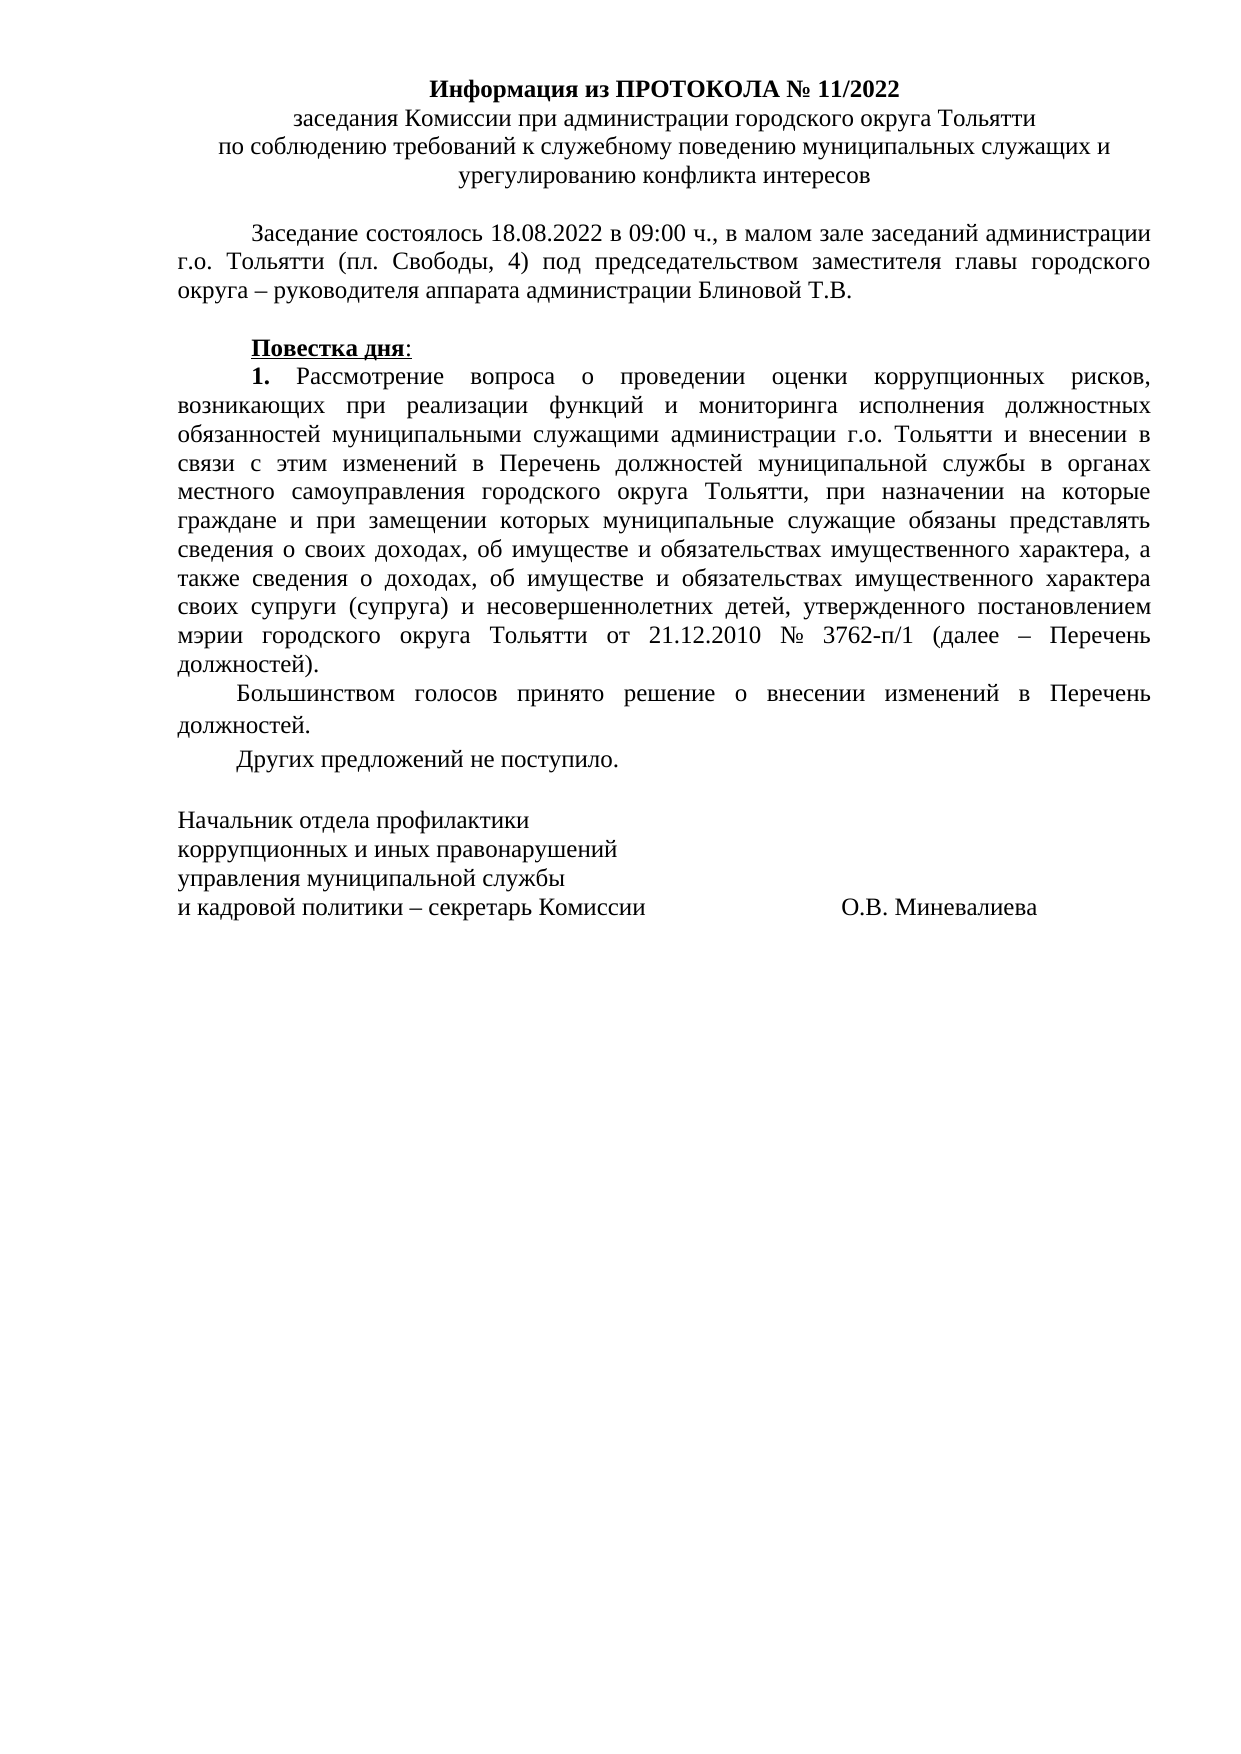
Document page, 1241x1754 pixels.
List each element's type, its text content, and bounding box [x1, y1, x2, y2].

text коррупционных и иных правонарушений [177, 834, 1152, 863]
text 1. Рассмотрение вопроса о проведении оценки коррупционных рисков, возникающих при реализации функций и мониторинга исполнения должностных обязанностей муниципальными служащими администрации г.о. Тольятти и внесении в связи с этим изменений в Перечень должностей муниципальной службы в органах местного самоуправления городского округа Тольятти, при назначении на которые граждане и при замещении которых муниципальные служащие обязаны представлять сведения о своих доходах, об имуществе и обязательствах имущественного характера, а также сведения о доходах, об имуществе и обязательствах имущественного характера своих супруги (супруга) и несовершеннолетних детей, утвержденного постановлением мэрии городского округа Тольятти от 21.12.2010 № 3762-п/1 (далее – Перечень должностей). [177, 361, 1152, 678]
text Начальник отдела профилактики [177, 805, 1152, 834]
text управления муниципальной службы [177, 863, 1152, 892]
text Большинством голосов принято решение о внесении изменений в Перечень должностей. [177, 678, 1152, 739]
text Повестка дня: [177, 333, 1152, 361]
text Других предложений не поступило. [177, 744, 1152, 772]
text и кадровой политики – секретарь Комиссии О.В. Миневалиева [177, 892, 1152, 920]
text заседания Комиссии при администрации городского округа Тольятти [177, 103, 1152, 131]
text Заседание состоялось 18.08.2022 в 09:00 ч., в малом зале заседаний администрации г.о. Тольятти (пл. Свободы, 4) под председательством заместителя главы городского округа – руководителя аппарата администрации Блиновой Т.В. [177, 218, 1152, 304]
text Информация из ПРОТОКОЛА № 11/2022 [177, 74, 1152, 103]
text по соблюдению требований к служебному поведению муниципальных служащих и урегулированию конфликта интересов [177, 131, 1152, 189]
